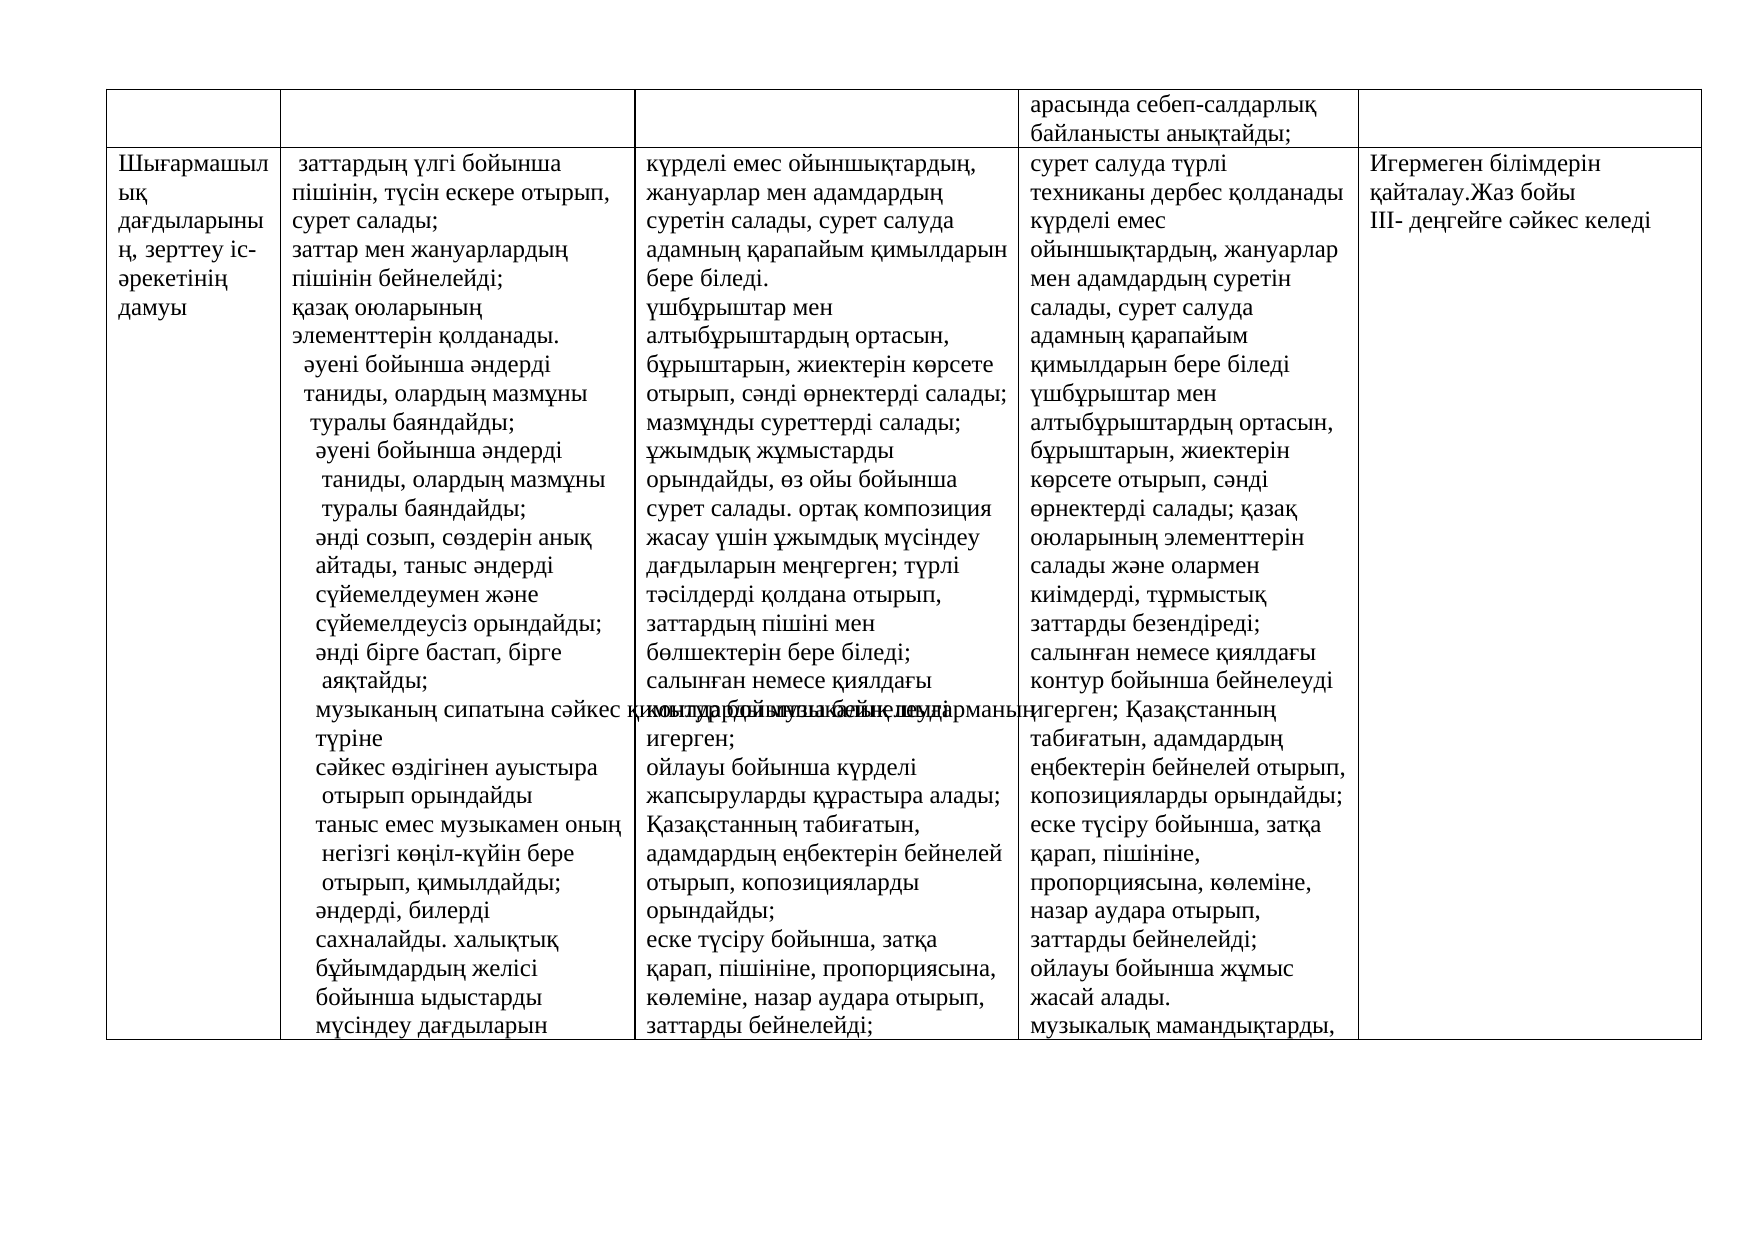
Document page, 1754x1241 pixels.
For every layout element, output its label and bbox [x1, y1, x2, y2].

table_cell [107, 90, 280, 147]
table_cell [1359, 148, 1701, 1039]
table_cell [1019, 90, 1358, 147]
table_cell [281, 90, 634, 147]
table_cell [636, 90, 1018, 147]
table_cell [1019, 148, 1358, 1039]
table_cell [1359, 90, 1701, 147]
table_cell [636, 148, 1018, 1039]
table_cell [281, 148, 634, 1039]
table_cell [107, 148, 280, 1039]
